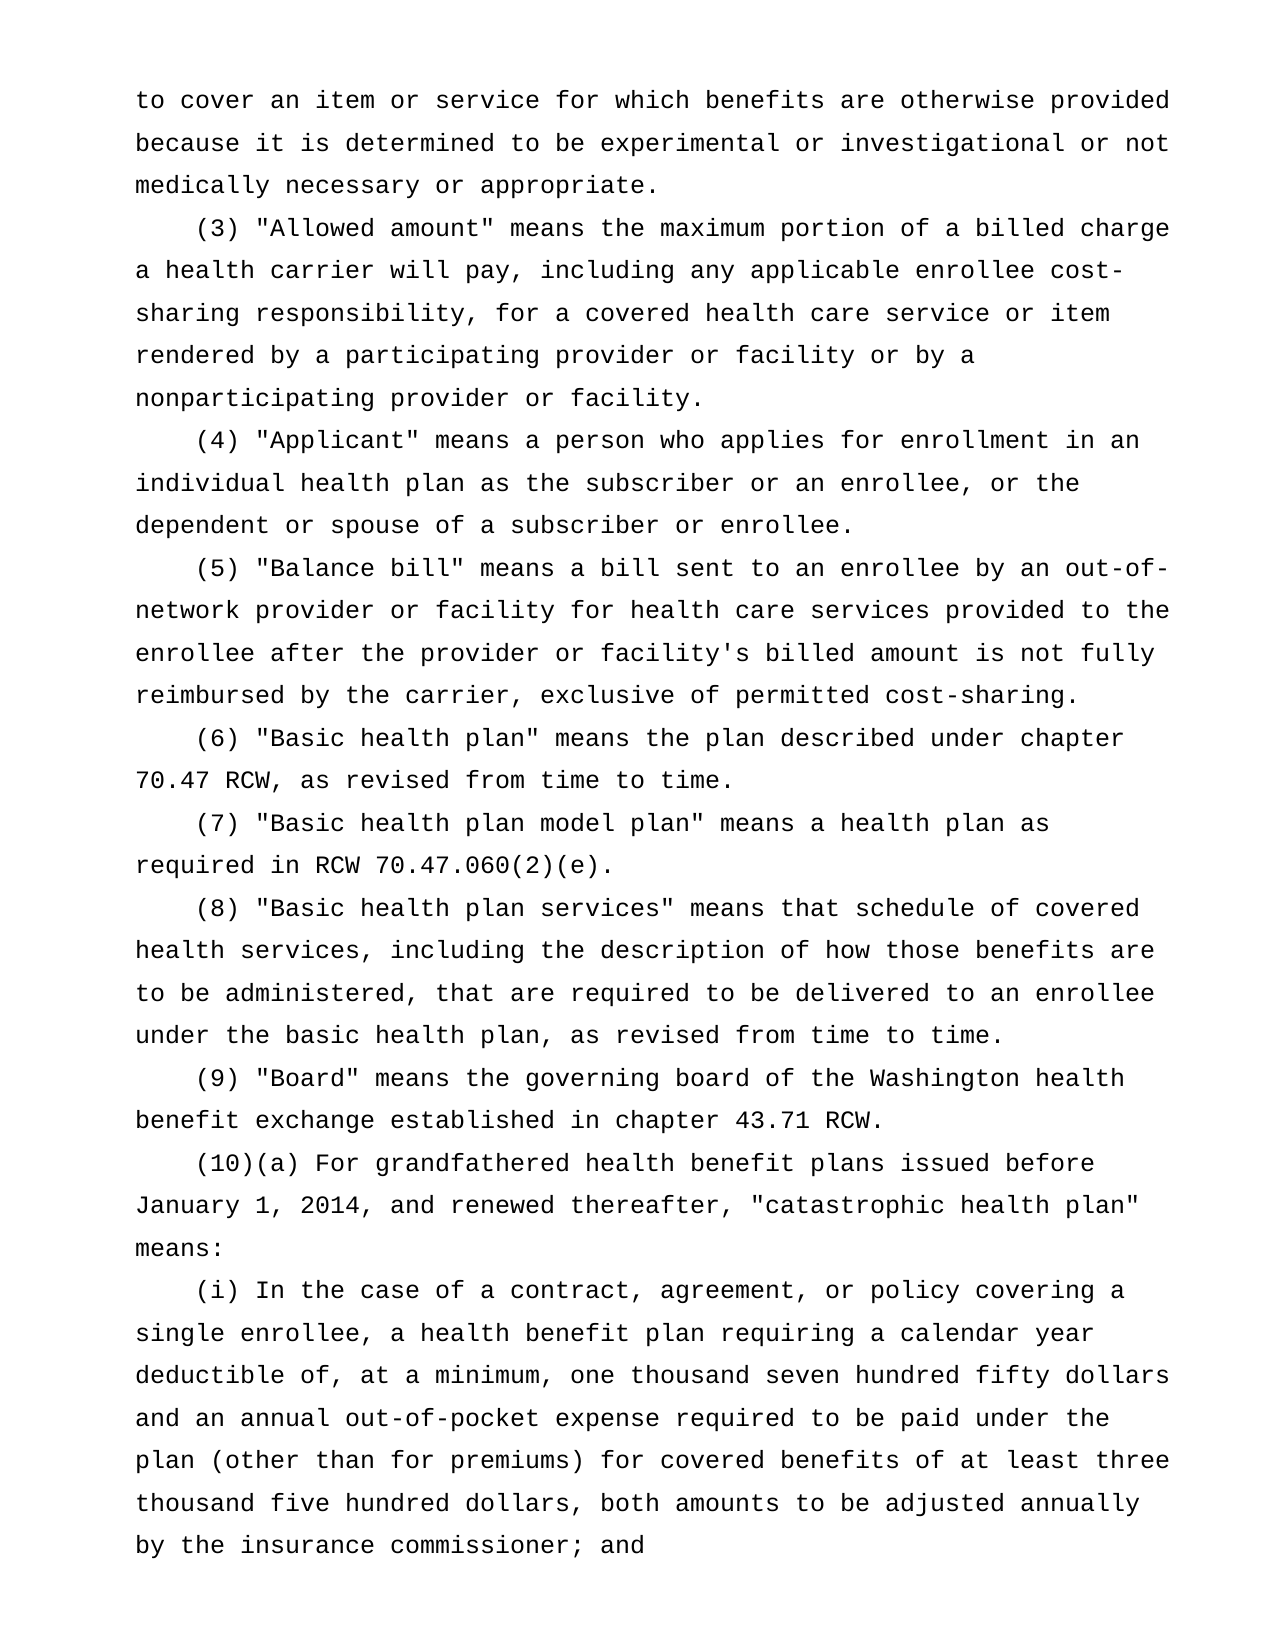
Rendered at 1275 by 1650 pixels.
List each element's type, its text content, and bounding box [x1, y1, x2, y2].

text (8) "Basic health plan services" means that schedule of covered health services, including the description of how those benefits are to be administered, that are required to be delivered to an enrollee under the basic health plan, as revised from time to time. [135, 882, 1170, 1052]
text (4) "Applicant" means a person who applies for enrollment in an individual health plan as the subscriber or an enrollee, or the dependent or spouse of a subscriber or enrollee. [135, 415, 1170, 542]
text (9) "Board" means the governing board of the Washington health benefit exchange established in chapter 43.71 RCW. [135, 1052, 1170, 1137]
text (i) In the case of a contract, agreement, or policy covering a single enrollee, a health benefit plan requiring a calendar year deductible of, at a minimum, one thousand seven hundred fifty dollars and an annual out-of-pocket expense required to be paid under the plan (other than for premiums) for covered benefits of at least three thousand five hundred dollars, both amounts to be adjusted annually by the insurance commissioner; and [135, 1265, 1170, 1562]
text (10)(a) For grandfathered health benefit plans issued before January 1, 2014, and renewed thereafter, "catastrophic health plan" means: [135, 1137, 1170, 1265]
text (3) "Allowed amount" means the maximum portion of a billed charge a health carrier will pay, including any applicable enrollee cost-sharing responsibility, for a covered health care service or item rendered by a participating provider or facility or by a nonparticipating provider or facility. [135, 202, 1170, 415]
text (5) "Balance bill" means a bill sent to an enrollee by an out-of-network provider or facility for health care services provided to the enrollee after the provider or facility's billed amount is not fully reimbursed by the carrier, exclusive of permitted cost-sharing. [135, 542, 1170, 712]
text (7) "Basic health plan model plan" means a health plan as required in RCW 70.47.060(2)(e). [135, 797, 1170, 882]
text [135, 75, 1170, 202]
text (6) "Basic health plan" means the plan described under chapter 70.47 RCW, as revised from time to time. [135, 712, 1170, 797]
